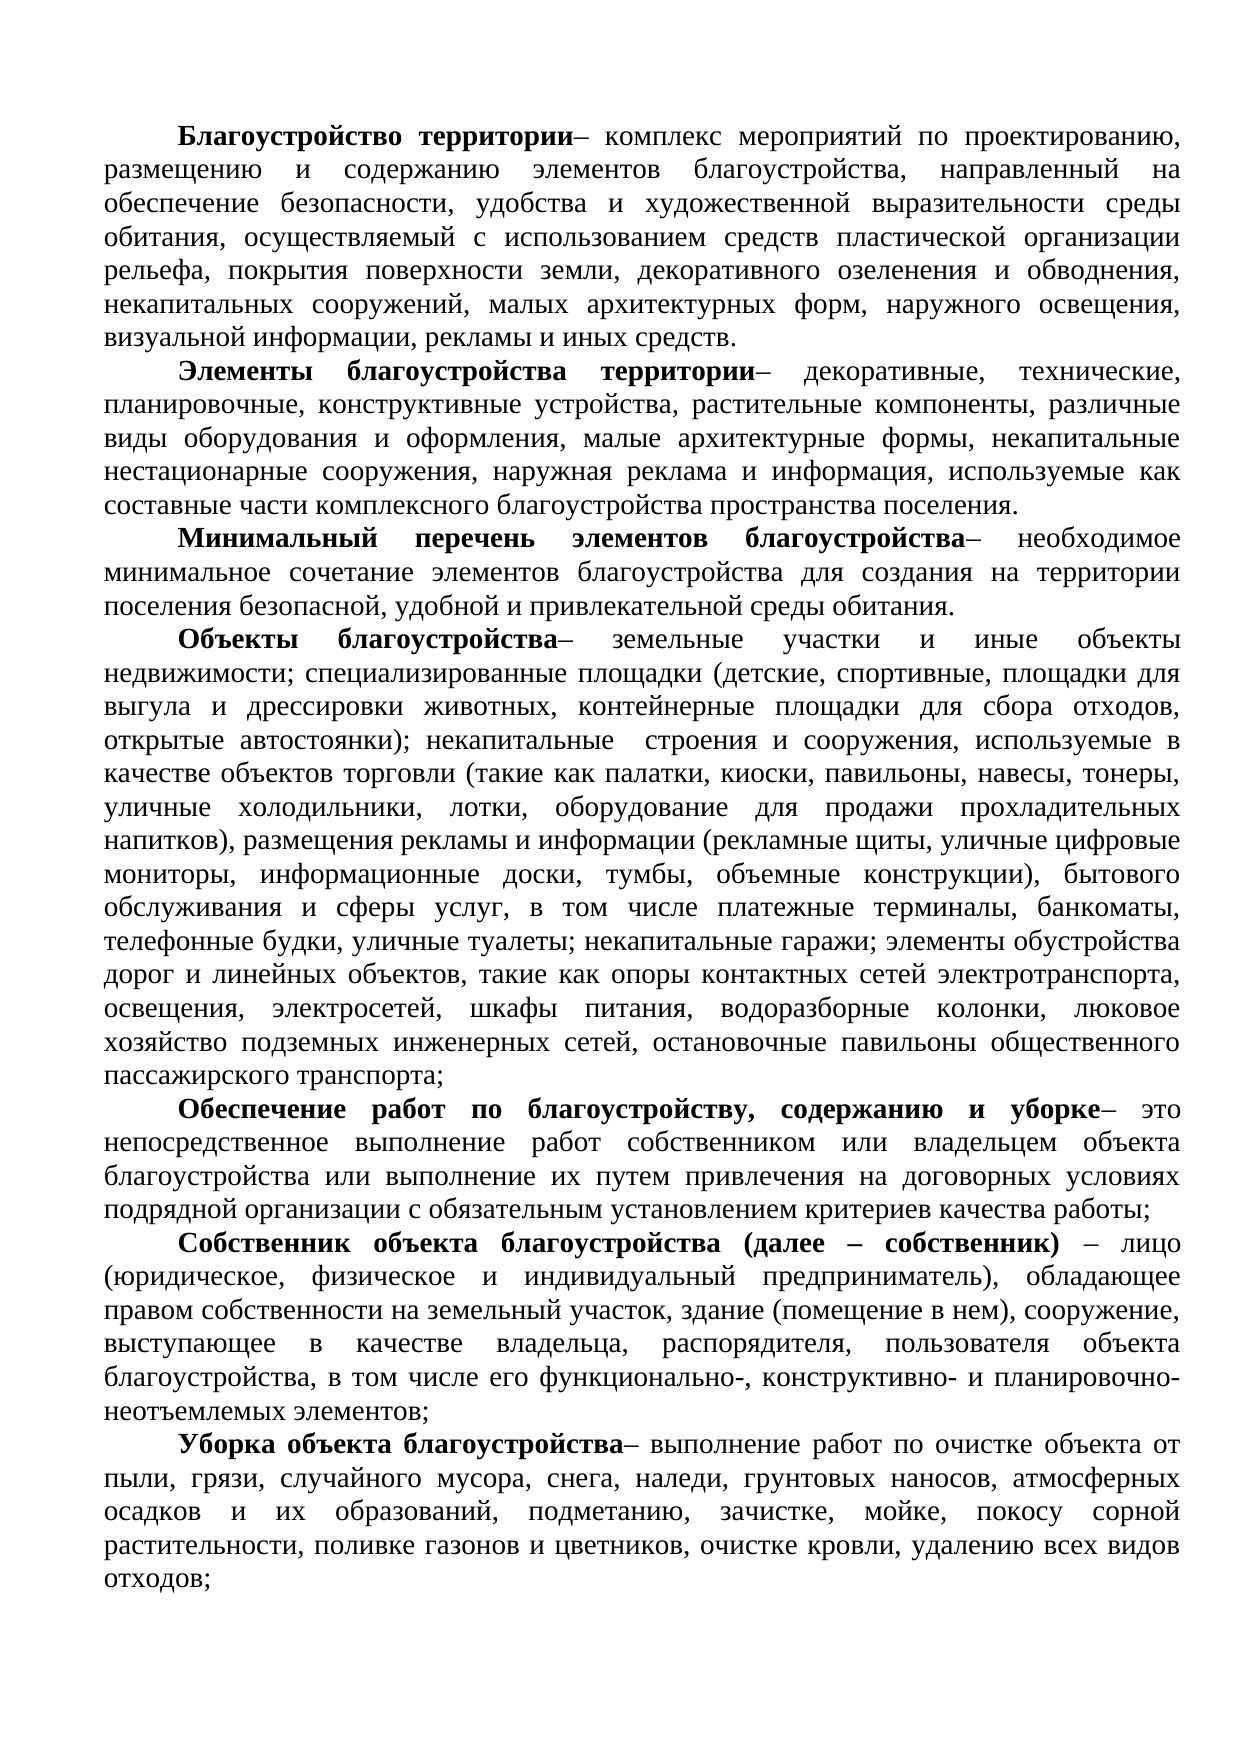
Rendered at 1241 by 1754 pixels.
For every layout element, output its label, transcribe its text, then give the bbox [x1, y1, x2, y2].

text Благоустройство территории– комплекс мероприятий по проектированию, размещению и содержанию элементов благоустройства, направленный на обеспечение безопасности, удобства и художественной выразительности среды обитания, осуществляемый с использованием средств пластической организации рельефа, покрытия поверхности земли, декоративного озеленения и обводнения, некапитальных сооружений, малых архитектурных форм, наружного освещения, визуальной информации, рекламы и иных средств. [103, 118, 1181, 353]
text Минимальный перечень элементов благоустройства– необходимое минимальное сочетание элементов благоустройства для создания на территории поселения безопасной, удобной и привлекательной среды обитания. [103, 521, 1181, 621]
text Объекты благоустройства– земельные участки и иные объекты недвижимости; специализированные площадки (детские, спортивные, площадки для выгула и дрессировки животных, контейнерные площадки для сбора отходов, открытые автостоянки); некапитальные строения и сооружения, используемые в качестве объектов торговли (такие как палатки, киоски, павильоны, навесы, тонеры, уличные холодильники, лотки, оборудование для продажи прохладительных напитков), размещения рекламы и информации (рекламные щиты, уличные цифровые мониторы, информационные доски, тумбы, объемные конструкции), бытового обслуживания и сферы услуг, в том числе платежные терминалы, банкоматы, телефонные будки, уличные туалеты; некапитальные гаражи; элементы обустройства дорог и линейных объектов, такие как опоры контактных сетей электротранспорта, освещения, электросетей, шкафы питания, водоразборные колонки, люковое хозяйство подземных инженерных сетей, остановочные павильоны общественного пассажирского транспорта; [103, 621, 1181, 1091]
text Уборка объекта благоустройства– выполнение работ по очистке объекта от пыли, грязи, случайного мусора, снега, наледи, грунтовых наносов, атмосферных осадков и их образований, подметанию, зачистке, мойке, покосу сорной растительности, поливке газонов и цветников, очистке кровли, удалению всех видов отходов; [103, 1426, 1181, 1594]
text Элементы благоустройства территории– декоративные, технические, планировочные, конструктивные устройства, растительные компоненты, различные виды оборудования и оформления, малые архитектурные формы, некапитальные нестационарные сооружения, наружная реклама и информация, используемые как составные части комплексного благоустройства пространства поселения. [103, 353, 1181, 521]
text Обеспечение работ по благоустройству, содержанию и уборке– это непосредственное выполнение работ собственником или владельцем объекта благоустройства или выполнение их путем привлечения на договорных условиях подрядной организации с обязательным установлением критериев качества работы; [103, 1091, 1181, 1225]
text Собственник объекта благоустройства (далее – собственник) – лицо (юридическое, физическое и индивидуальный предприниматель), обладающее правом собственности на земельный участок, здание (помещение в нем), сооружение, выступающее в качестве владельца, распорядителя, пользователя объекта благоустройства, в том числе его функционально-, конструктивно- и планировочно-неотъемлемых элементов; [103, 1225, 1181, 1426]
